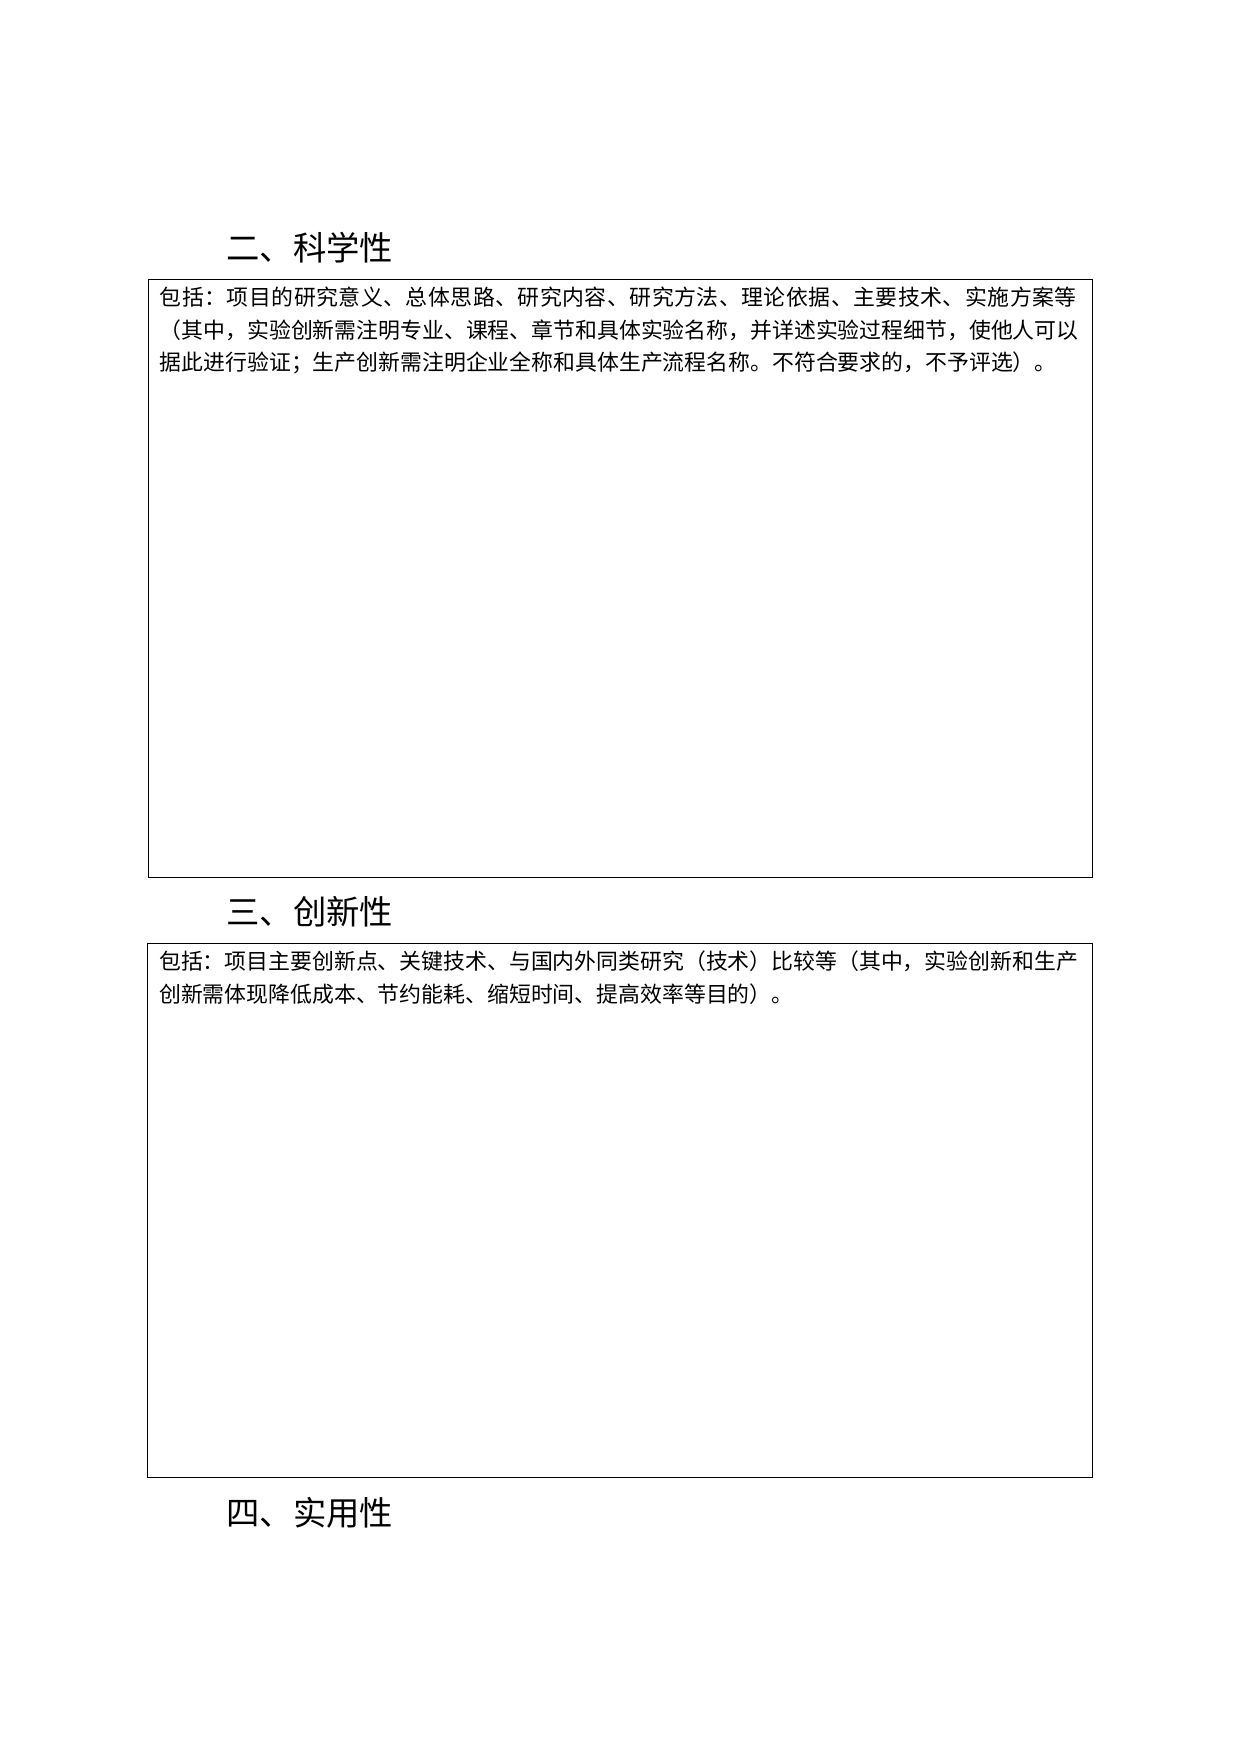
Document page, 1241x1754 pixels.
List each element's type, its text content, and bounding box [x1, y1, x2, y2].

text 二、科学性 [159, 214, 1081, 279]
text 四、实用性 [159, 1478, 1081, 1543]
table_header 包括：项目主要创新点、关键技术、与国内外同类研究（技术）比较等（其中，实验创新和生产创新需体现降低成本、节约能耗、缩短时间、提高效率等目的）。 [148, 944, 1092, 1477]
table_header 包括：项目的研究意义、总体思路、研究内容、研究方法、理论依据、主要技术、实施方案等（其中，实验创新需注明专业、课程、章节和具体实验名称，并详述实验过程细节，使他人可以据此进行验证；生产创新需注明企业全称和具体生产流程名称。不符合要求的，不予评选）。 [149, 280, 1092, 877]
text 三、创新性 [159, 878, 1081, 943]
